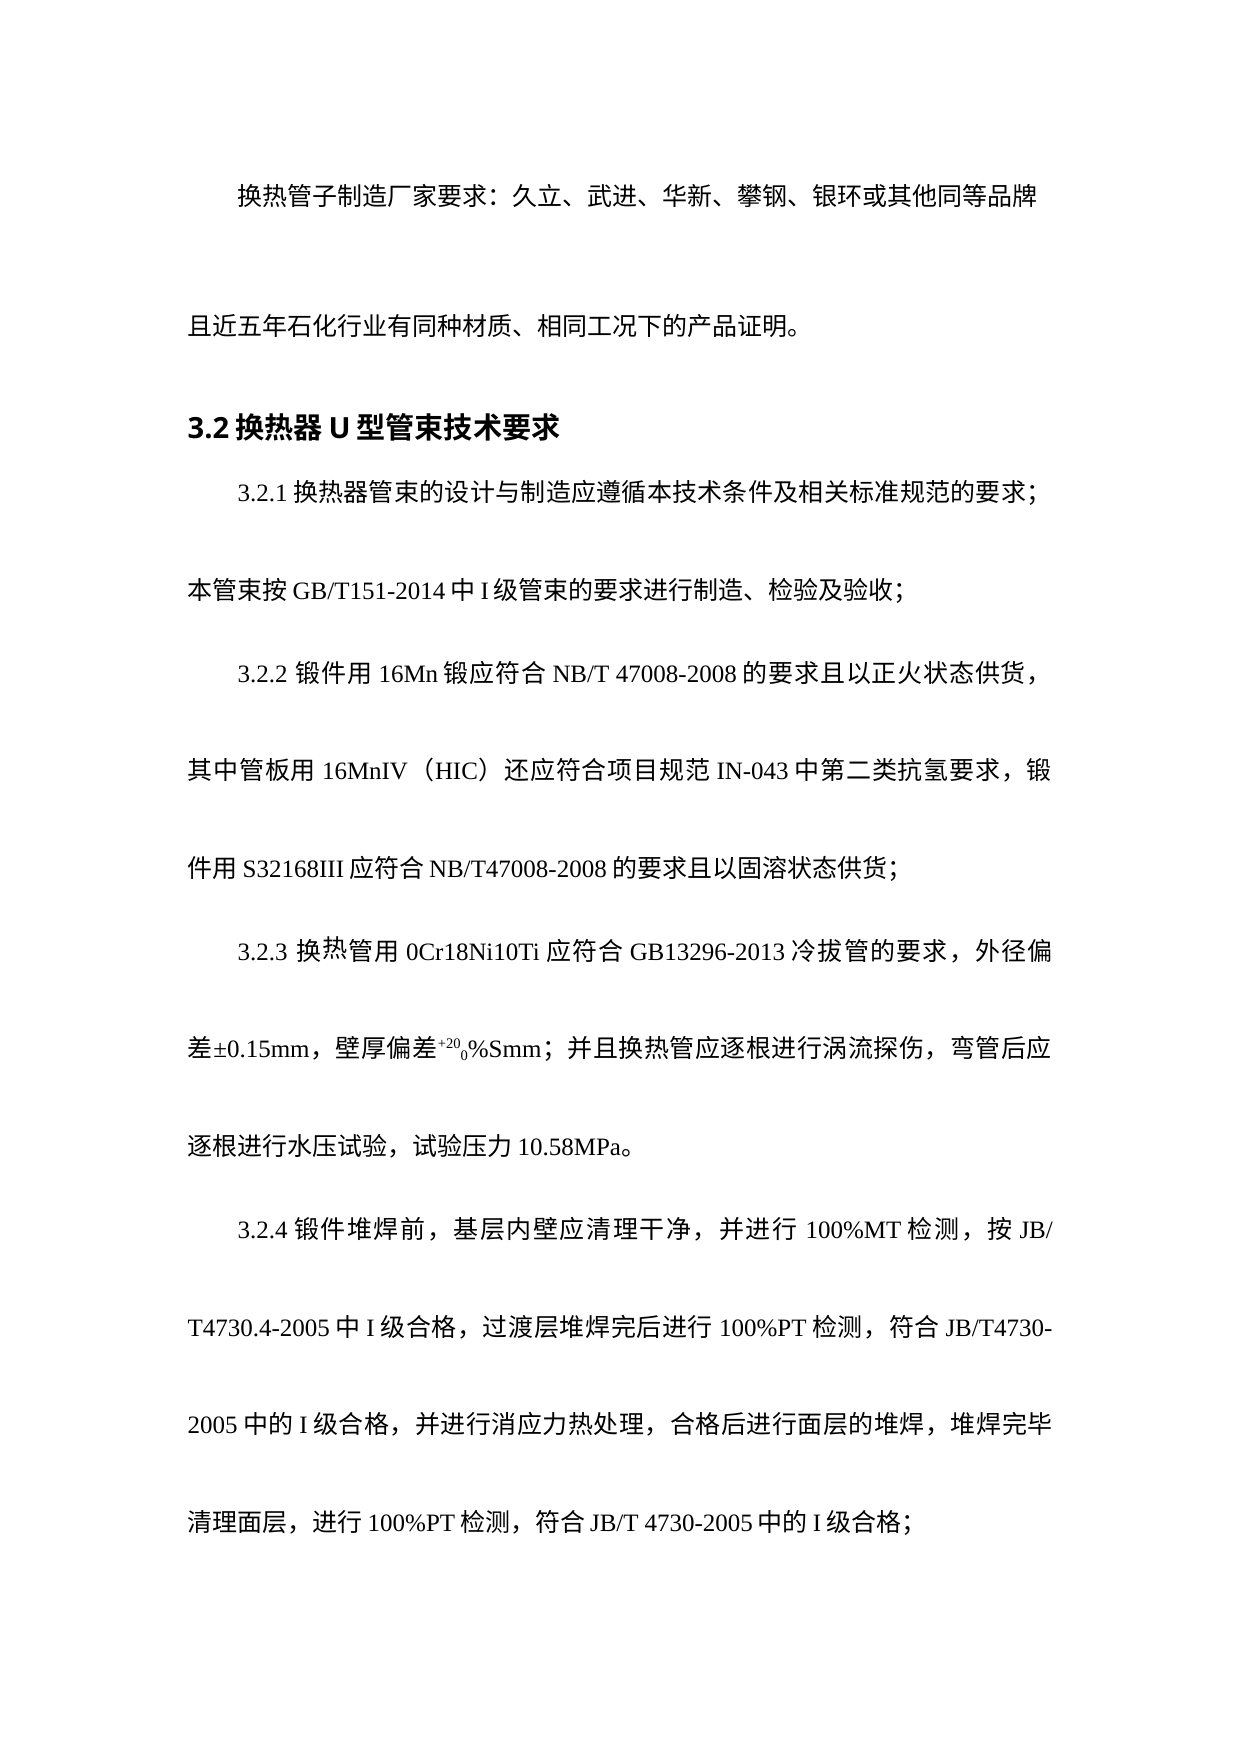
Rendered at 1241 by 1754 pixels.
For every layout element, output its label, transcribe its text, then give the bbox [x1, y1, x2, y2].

text 3.2.1换热器管束的设计与制造应遵循本技术条件及相关标准规范的要求；本管束按GB/T151-2014中I级管束的要求进行制造、检验及验收； [187, 458, 1053, 621]
text 3.2.3 换管用0Cr18Ni10Ti应符合GB13296-2013冷拔管的要求，外径偏差±0.15mm，壁厚偏差+200%Smm；并且换热管应逐根进行涡流探伤，弯管后应逐根进行水压试验，试验压力10.58MPa。 [187, 917, 1053, 1177]
text 3.2.2 锻件用16Mn锻应符合NB/T 47008-2008的要求且以正火状态供货，其中管板用16MnIV（HIC）还应符合项目规范IN-043中第二类抗氢要求，锻件用S32168III应符合NB/T47008-2008的要求且以固溶状态供货； [187, 639, 1053, 899]
text 换热管子制造厂家要求：久立、武进、华新、攀钢、银环或其他同等品牌且近五年石化行业有同种材质、相同工况下的产品证明。 [187, 162, 1053, 357]
text 3.2换热器U型管束技术要求 [187, 393, 1053, 458]
text 3.2.4锻件堆焊前，基层内壁应清理干净，并进行100%MT检测，按JB/T4730.4-2005中I级合格，过渡层堆焊完后进行100%PT检测，符合JB/T4730-2005中的I级合格，并进行消应力热处理，合格后进行面层的堆焊，堆焊完毕清理面层，进行100%PT检测，符合JB/T 4730-2005中的I级合格； [187, 1195, 1053, 1553]
